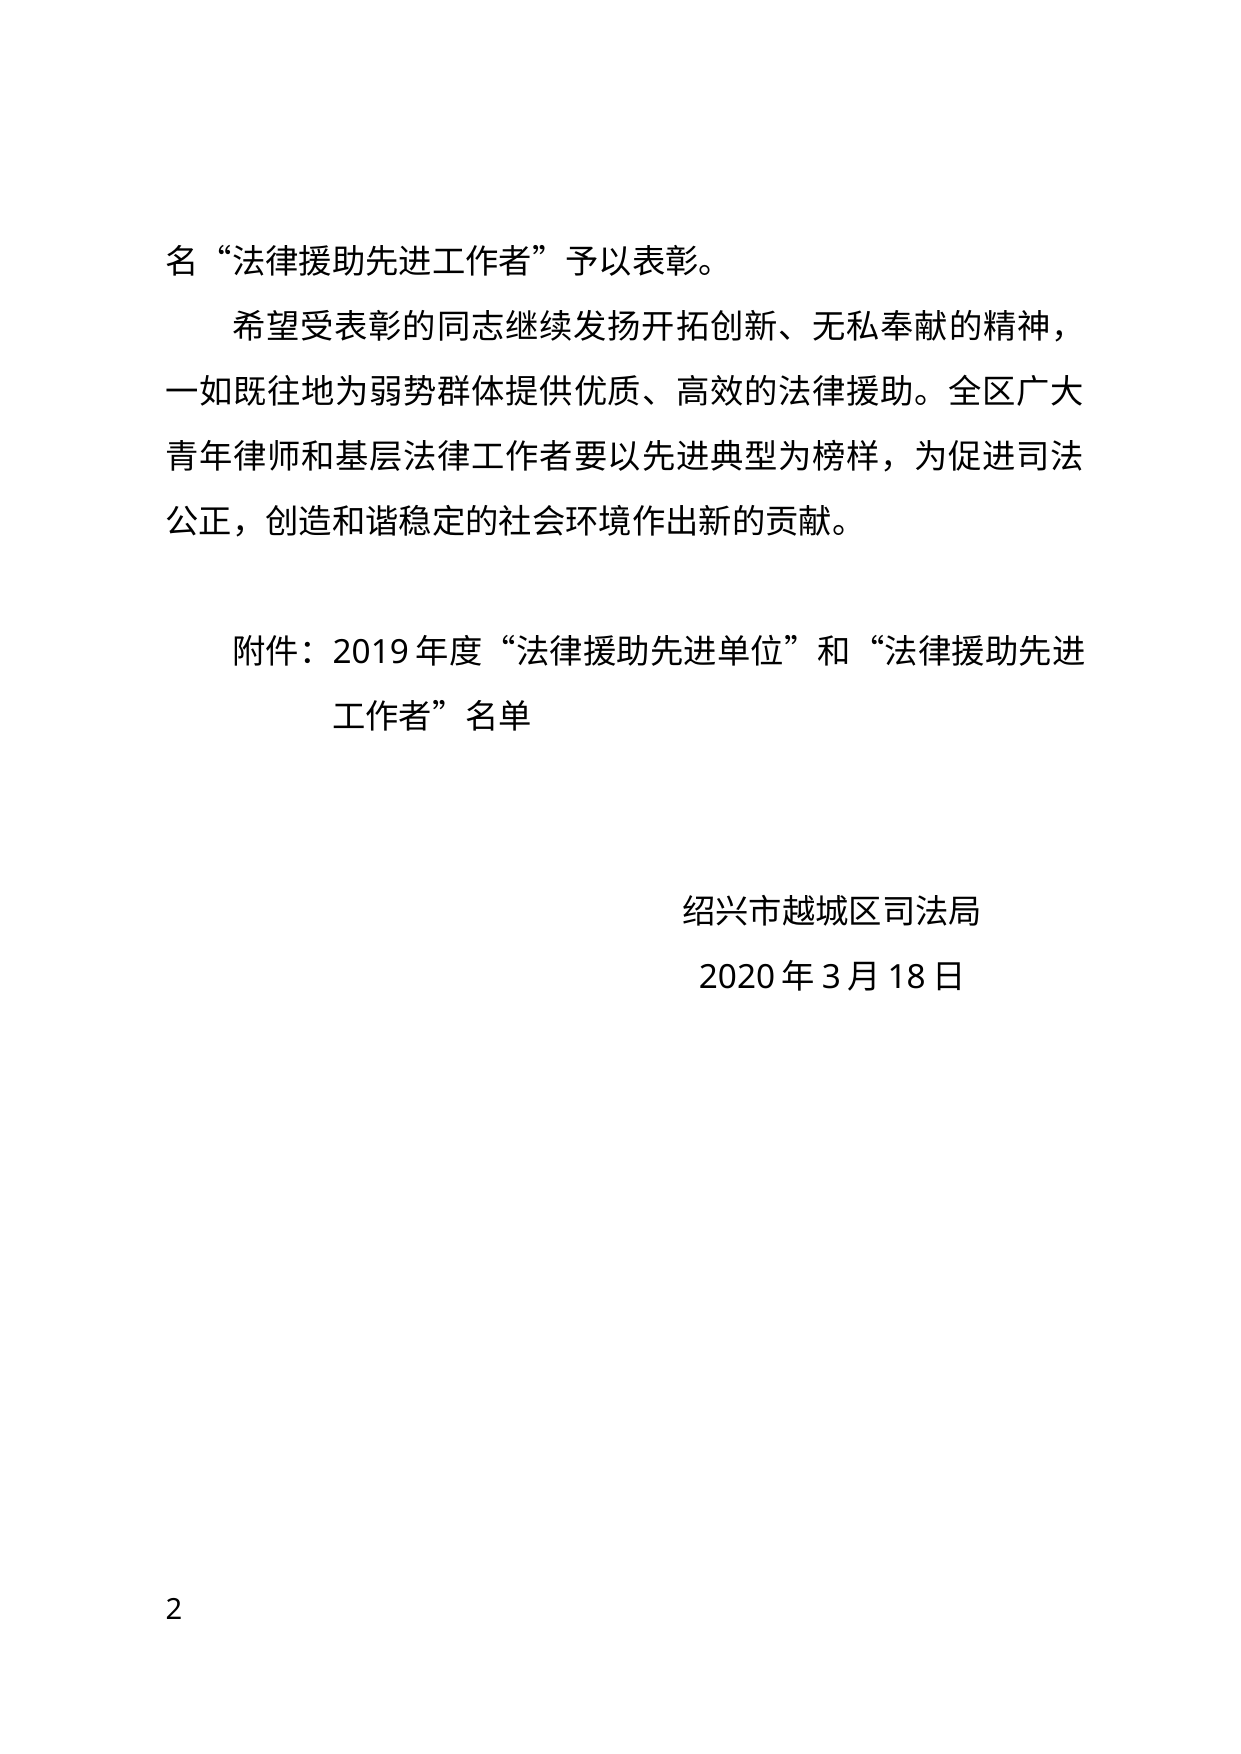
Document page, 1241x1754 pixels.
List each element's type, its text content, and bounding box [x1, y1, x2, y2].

text 希望受表彰的同志继续发扬开拓创新、无私奉献的精神，一如既往地为弱势群体提供优质、高效的法律援助。全区广大青年律师和基层法律工作者要以先进典型为榜样，为促进司法公正，创造和谐稳定的社会环境作出新的贡献。 [165, 292, 1087, 552]
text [165, 227, 1087, 292]
text 2020年3月18日 [165, 942, 1087, 1007]
text 附件：2019年度“法律援助先进单位”和“法律援助先进工作者”名单 [232, 617, 1087, 747]
text 绍兴市越城区司法局 [165, 877, 1087, 942]
